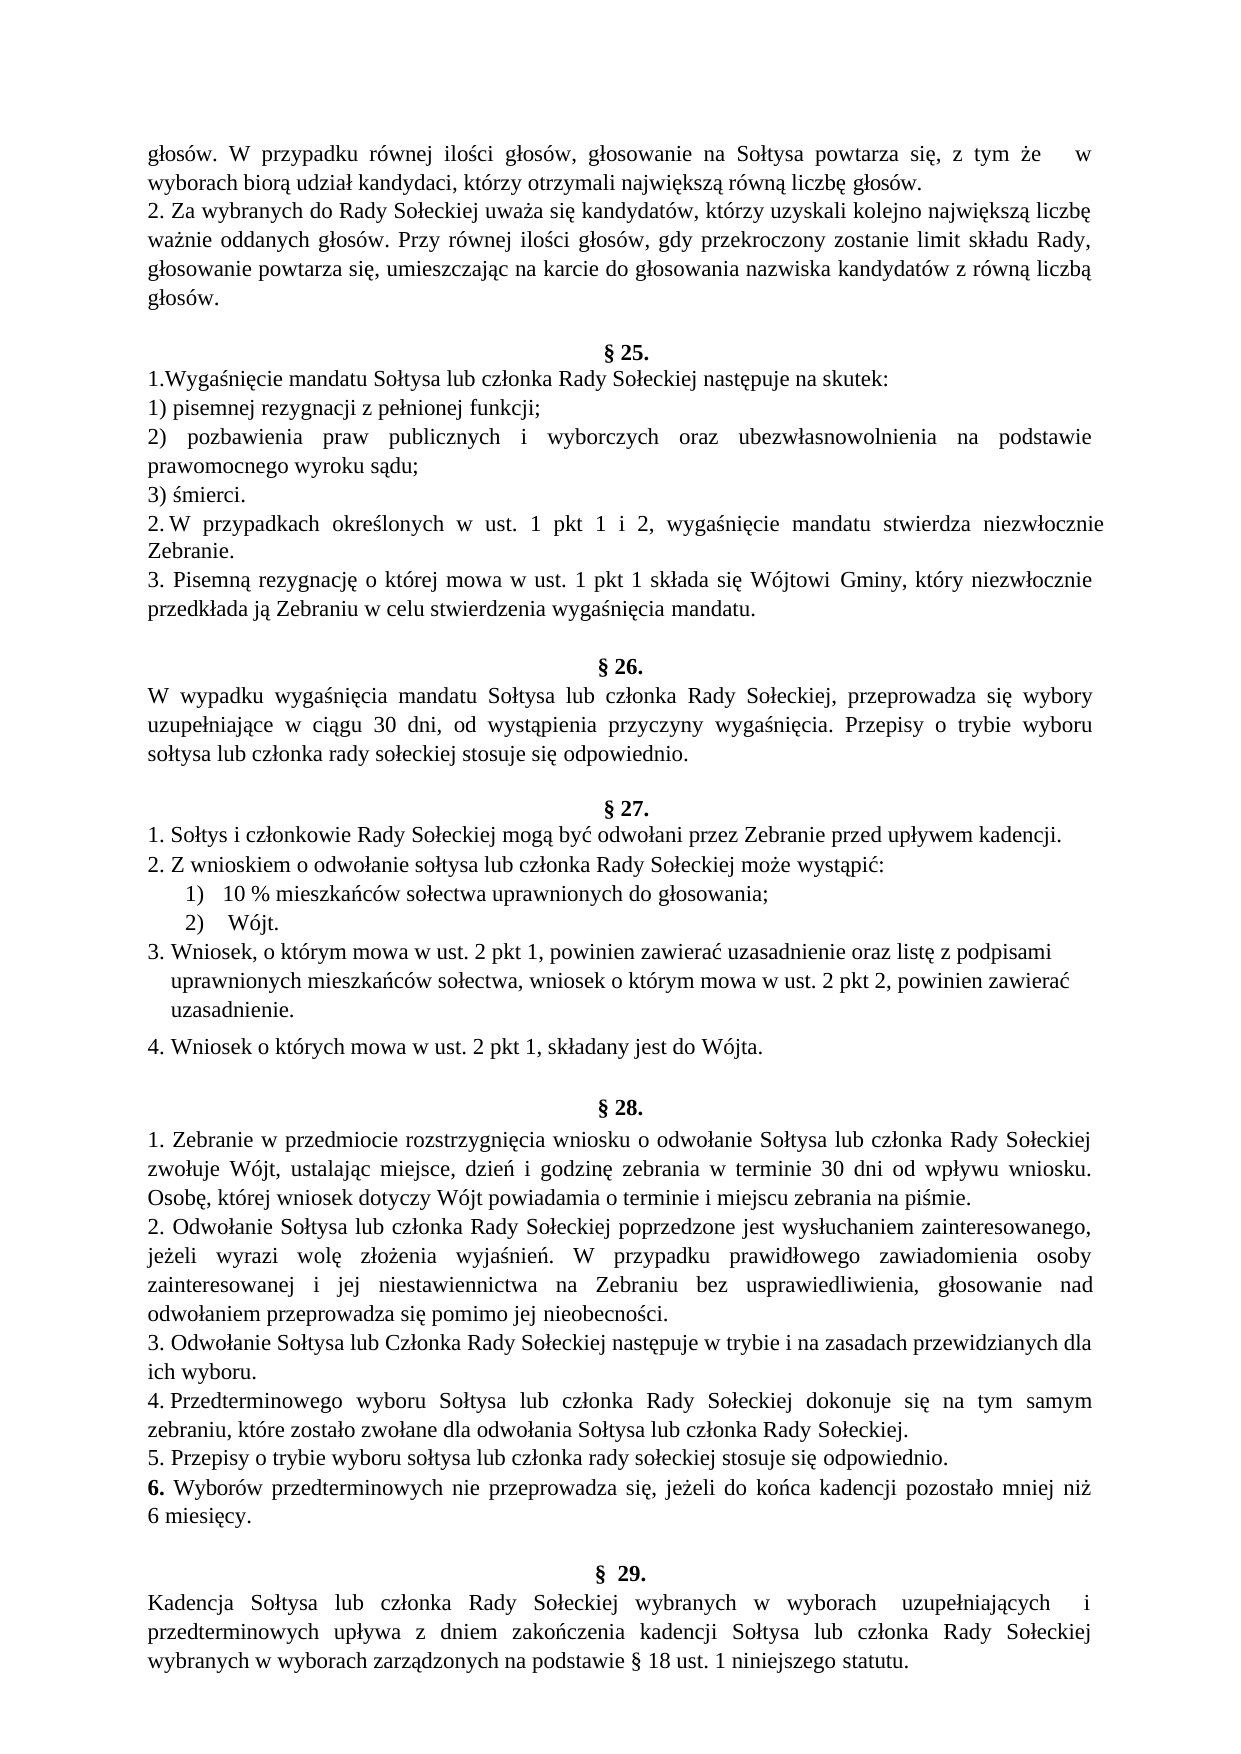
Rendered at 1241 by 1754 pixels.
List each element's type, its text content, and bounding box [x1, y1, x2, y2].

list Przedterminowego wyboru Sołtysa lub członka Rady Sołeckiej dokonuje się na tym samym zebraniu, które zostało zwołane dla odwołania Sołtysa lub członka Rady Sołeckiej. [147, 1387, 1093, 1442]
text 1. Zebranie w przedmiocie rozstrzygnięcia wniosku o odwołanie Sołtysa lub członka Rady Sołeckiej zwołuje Wójt, ustalając miejsce, dzień i godzinę zebrania w terminie 30 dni od wpływu wniosku. Osobę, której wniosek dotyczy Wójt powiadamia o terminie i miejscu zebrania na piśmie. [147, 1126, 1093, 1211]
text 1. Sołtys i członkowie Rady Sołeckiej mogą być odwołani przez Zebranie przed upływem kadencji. [147, 822, 1105, 848]
list Pisemną rezygnację o której mowa w ust. 1 pkt 1 składa się Wójtowi Gminy, który niezwłocznie przedkłada ją Zebraniu w celu stwierdzenia wygaśnięcia mandatu. [147, 566, 1092, 621]
text § 26. [147, 653, 1093, 680]
text W wypadku wygaśnięcia mandatu Sołtysa lub członka Rady Sołeckiej, przeprowadza się wybory uzupełniające w ciągu 30 dni, od wystąpienia przyczyny wygaśnięcia. Przepisy o trybie wyboru sołtysa lub członka rady sołeckiej stosuje się odpowiednio. [147, 682, 1093, 767]
list pisemnej rezygnacji z pełnionej funkcji; [147, 394, 1105, 421]
text § 28. [147, 1094, 1093, 1121]
list Wyborów przedterminowych nie przeprowadza się, jeżeli do końca kadencji pozostało mniej niż 6 miesięcy. [147, 1473, 1093, 1529]
text § 27. [147, 796, 1105, 822]
list Odwołanie Sołtysa lub członka Rady Sołeckiej poprzedzone jest wysłuchaniem zainteresowanego, jeżeli wyrazi wolę złożenia wyjaśnień. W przypadku prawidłowego zawiadomienia osoby zainteresowanej i jej niestawiennictwa na Zebraniu bez usprawiedliwienia, głosowanie nad odwołaniem przeprowadza się pomimo jej nieobecności. [147, 1213, 1093, 1326]
list Wniosek o których mowa w ust. 2 pkt 1, składany jest do Wójta. [147, 1033, 1105, 1059]
text 2. Za wybranych do Rady Sołeckiej uważa się kandydatów, którzy uzyskali kolejno największą liczbę ważnie oddanych głosów. Przy równej ilości głosów, gdy przekroczony zostanie limit składu Rady, głosowanie powtarza się, umieszczając na karcie do głosowania nazwiska kandydatów z równą liczbą głosów. [147, 197, 1093, 311]
list Wniosek, o którym mowa w ust. 2 pkt 1, powinien zawierać uzasadnienie oraz listę z podpisami uprawnionych mieszkańców sołectwa, wniosek o którym mowa w ust. 2 pkt 2, powinien zawierać uzasadnienie. [147, 938, 1092, 1022]
list Przepisy o trybie wyboru sołtysa lub członka rady sołeckiej stosuje się odpowiednio. [147, 1445, 1105, 1471]
list pozbawienia praw publicznych i wyborczych oraz ubezwłasnowolnienia na podstawie prawomocnego wyroku sądu; [147, 423, 1092, 479]
list śmierci. [147, 481, 1105, 507]
text Kadencja Sołtysa lub członka Rady Sołeckiej wybranych w wyborach uzupełniających i przedterminowych upływa z dniem zakończenia kadencji Sołtysa lub członka Rady Sołeckiej wybranych w wyborach zarządzonych na podstawie § 18 ust. 1 niniejszego statutu. [147, 1589, 1093, 1674]
list W przypadkach określonych w ust. 1 pkt 1 i 2, wygaśnięcie mandatu stwierdza niezwłocznie Zebranie. [147, 510, 1105, 563]
list Odwołanie Sołtysa lub Członka Rady Sołeckiej następuje w trybie i na zasadach przewidzianych dla ich wyboru. [147, 1329, 1093, 1384]
list 10 % mieszkańców sołectwa uprawnionych do głosowania; [185, 880, 1105, 906]
text § 25. [147, 339, 1105, 366]
text § 29. [147, 1560, 1093, 1587]
text 1.Wygaśnięcie mandatu Sołtysa lub członka Rady Sołeckiej następuje na skutek: [147, 366, 1105, 392]
list Z wnioskiem o odwołanie sołtysa lub członka Rady Sołeckiej może wystąpić: [147, 851, 1105, 877]
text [147, 139, 1092, 195]
list Wójt. [185, 909, 1105, 935]
